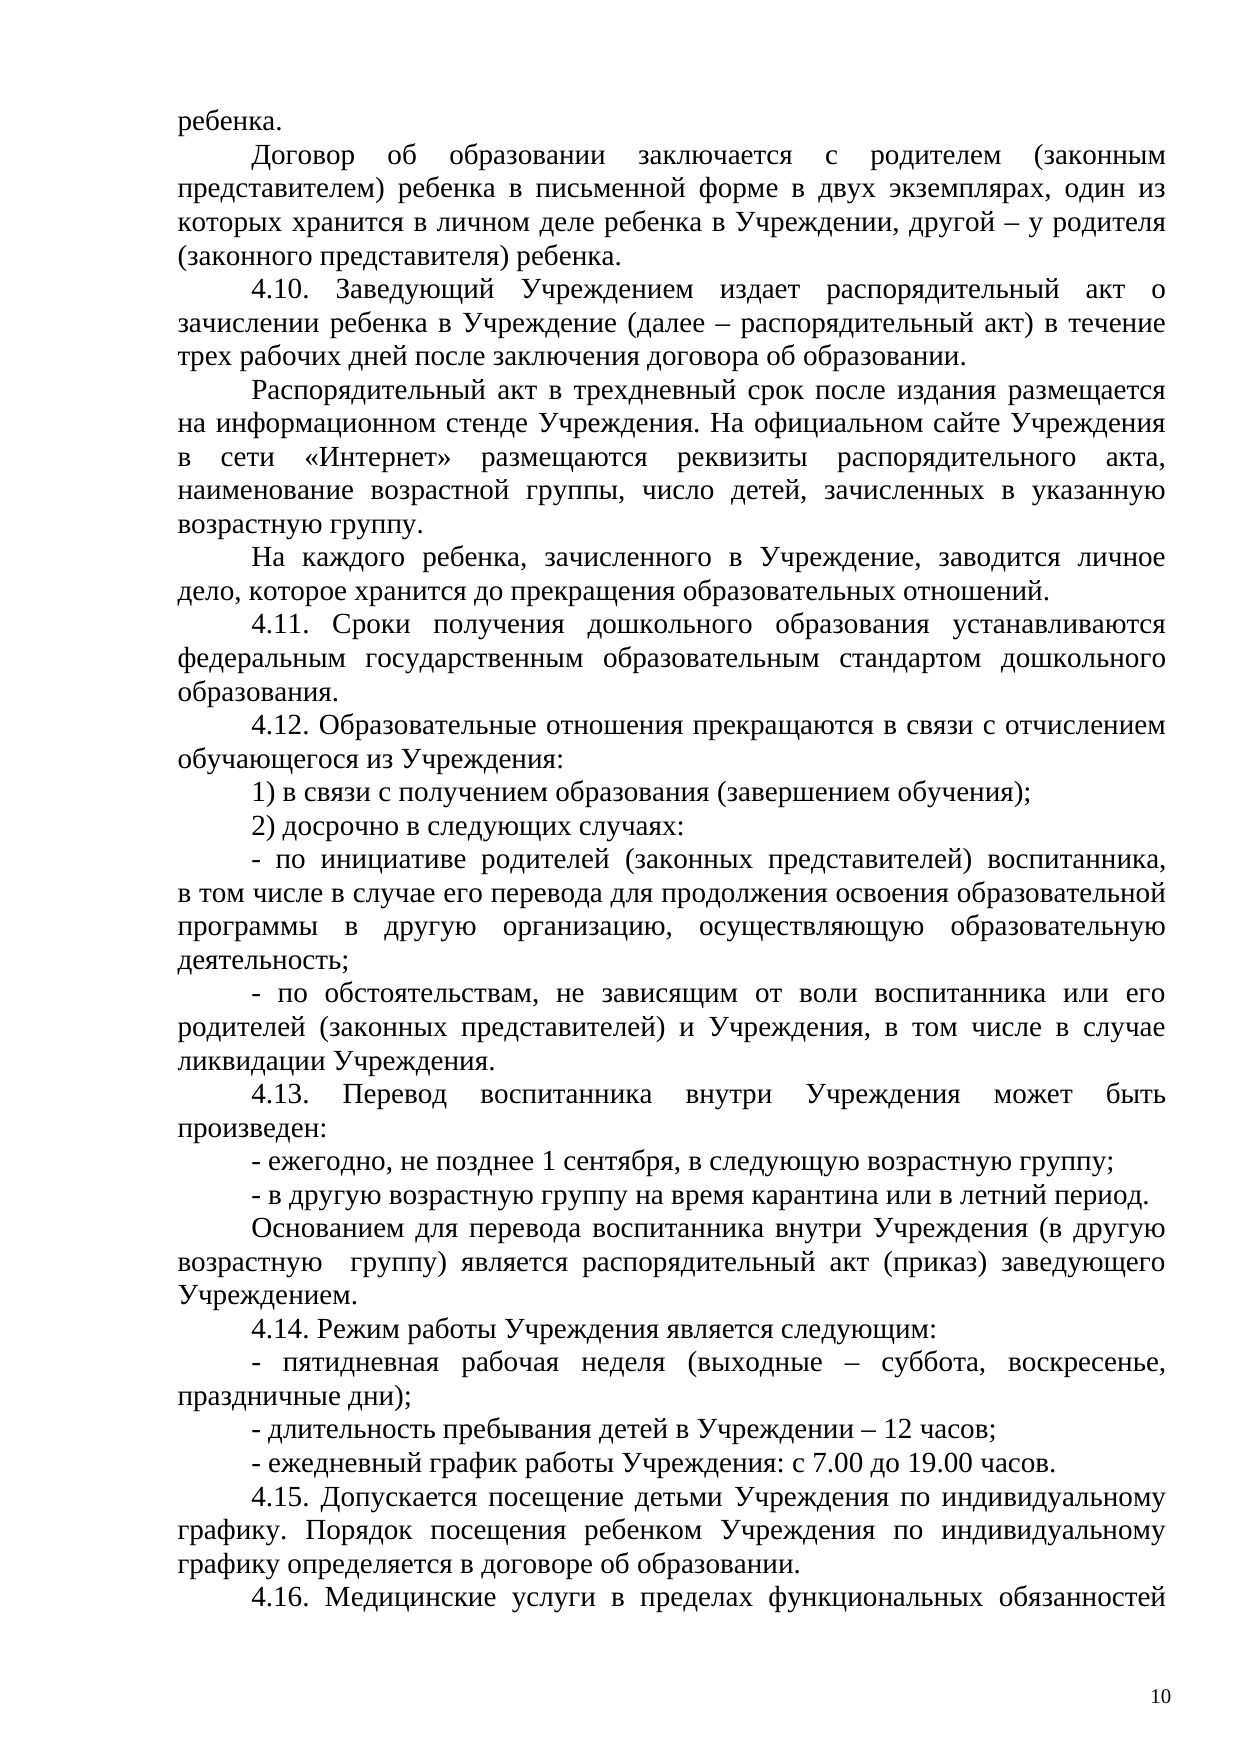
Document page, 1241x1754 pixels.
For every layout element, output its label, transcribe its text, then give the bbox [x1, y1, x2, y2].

text - длительность пребывания детей в Учреждении – 12 часов; [177, 1412, 1167, 1445]
text 4.13. Перевод воспитанника внутри Учреждения может быть произведен: [177, 1076, 1167, 1143]
text - пятидневная рабочая неделя (выходные – суббота, воскресенье, праздничные дни); [177, 1344, 1167, 1412]
text 1) в связи с получением образования (завершением обучения); [177, 774, 1167, 808]
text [177, 1579, 1167, 1613]
text 4.15. Допускается посещение детьми Учреждения по индивидуальному графику. Порядок посещения ребенком Учреждения по индивидуальному графику определяется в договоре об образовании. [177, 1479, 1167, 1579]
text На каждого ребенка, зачисленного в Учреждение, заводится личное дело, которое хранится до прекращения образовательных отношений. [177, 539, 1167, 607]
text - по обстоятельствам, не зависящим от воли воспитанника или его родителей (законных представителей) и Учреждения, в том числе в случае ликвидации Учреждения. [177, 976, 1167, 1076]
text 2) досрочно в следующих случаях: [177, 808, 1167, 841]
text Основанием для перевода воспитанника внутри Учреждения (в другую возрастную группу) является распорядительный акт (приказ) заведующего Учреждением. [177, 1210, 1167, 1311]
text 4.14. Режим работы Учреждения является следующим: [177, 1311, 1167, 1344]
text - ежедневный график работы Учреждения: с 7.00 до 19.00 часов. [177, 1445, 1167, 1479]
text - по инициативе родителей (законных представителей) воспитанника, в том числе в случае его перевода для продолжения освоения образовательной программы в другую организацию, осуществляющую образовательную деятельность; [177, 841, 1167, 976]
text 4.12. Образовательные отношения прекращаются в связи с отчислением обучающегося из Учреждения: [177, 707, 1167, 774]
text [177, 103, 1167, 137]
text Договор об образовании заключается с родителем (законным представителем) ребенка в письменной форме в двух экземплярах, один из которых хранится в личном деле ребенка в Учреждении, другой – у родителя (законного представителя) ребенка. [177, 137, 1167, 271]
text 4.11. Сроки получения дошкольного образования устанавливаются федеральным государственным образовательным стандартом дошкольного образования. [177, 607, 1167, 707]
text - ежегодно, не позднее 1 сентября, в следующую возрастную группу; [177, 1143, 1167, 1177]
text 4.10. Заведующий Учреждением издает распорядительный акт о зачислении ребенка в Учреждение (далее – распорядительный акт) в течение трех рабочих дней после заключения договора об образовании. [177, 271, 1167, 372]
text - в другую возрастную группу на время карантина или в летний период. [177, 1177, 1167, 1210]
text Распорядительный акт в трехдневный срок после издания размещается на информационном стенде Учреждения. На официальном сайте Учреждения в сети «Интернет» размещаются реквизиты распорядительного акта, наименование возрастной группы, число детей, зачисленных в указанную возрастную группу. [177, 372, 1167, 539]
